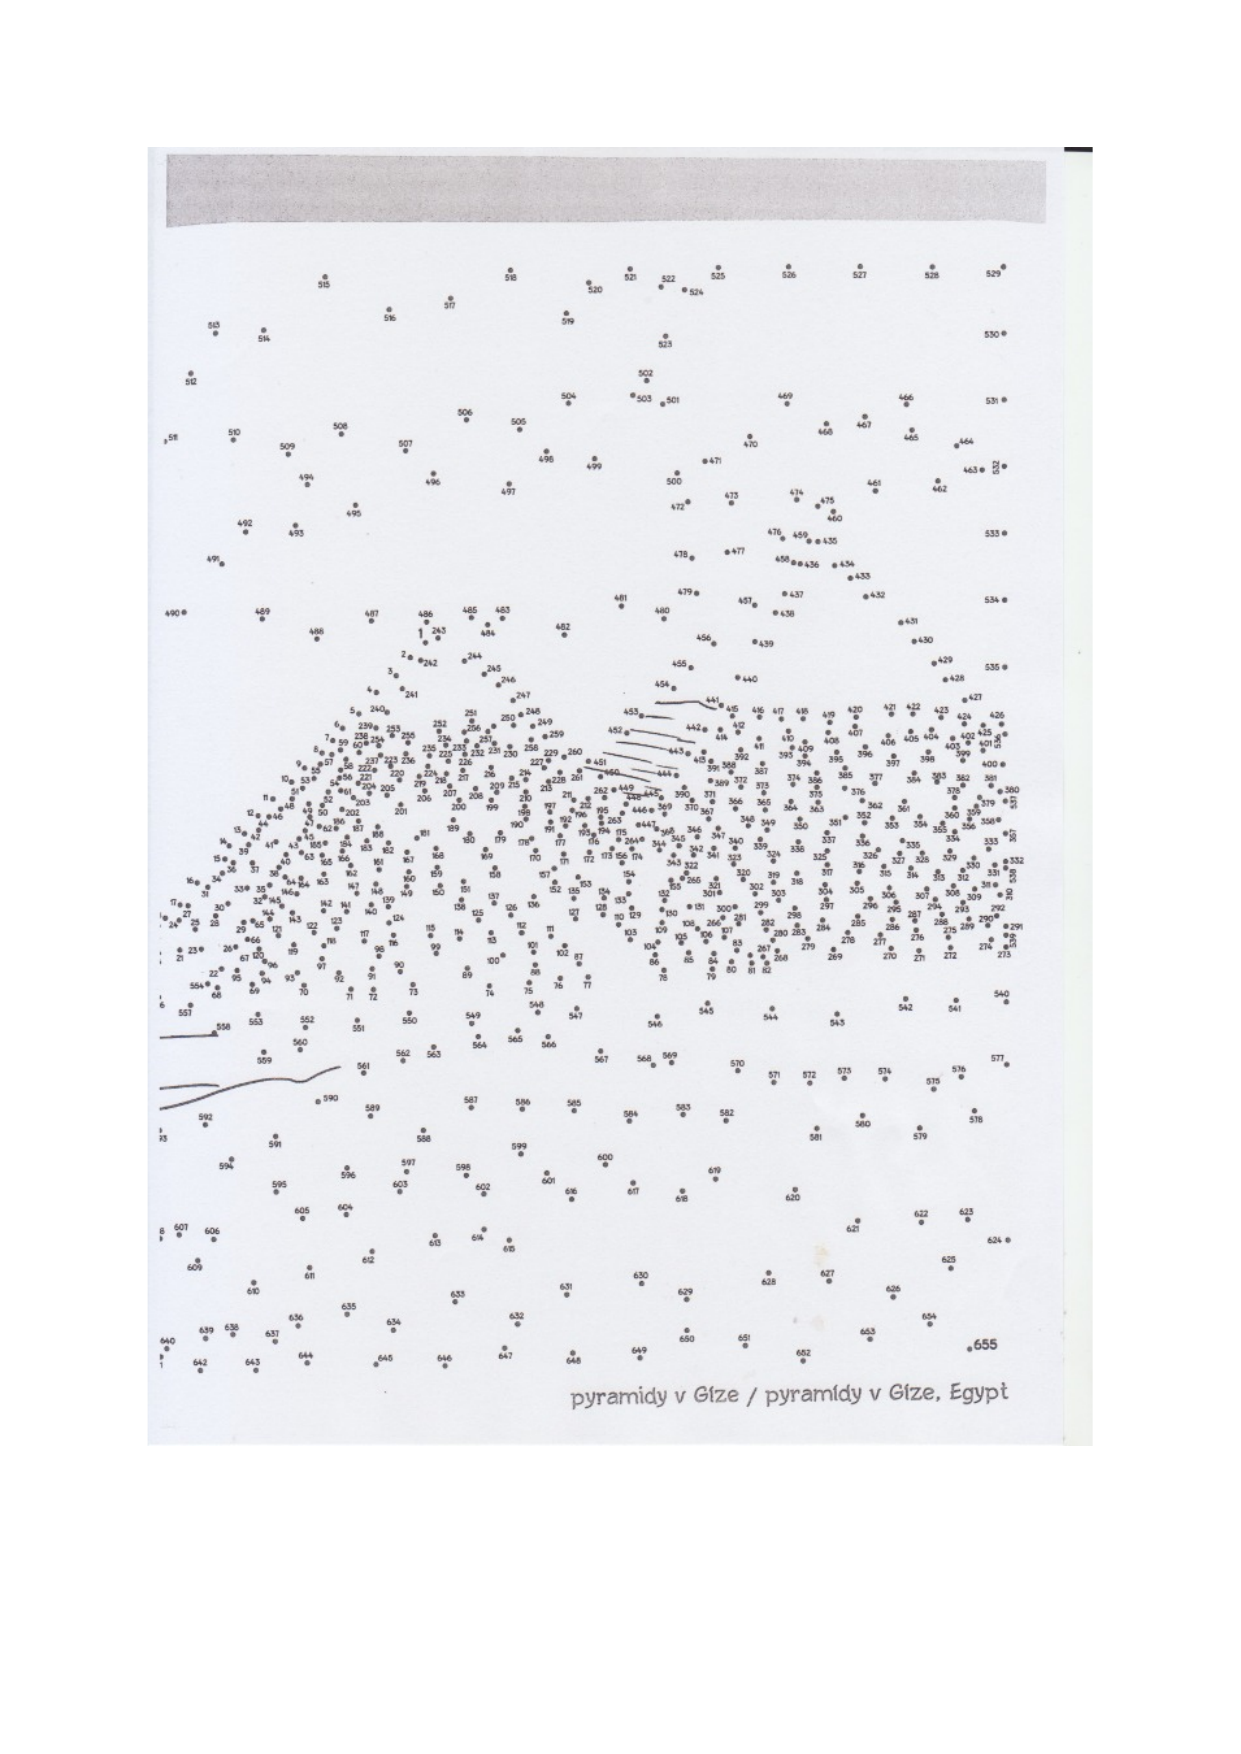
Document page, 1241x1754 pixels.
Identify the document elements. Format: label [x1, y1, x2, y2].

picture [147, 147, 1093, 1446]
